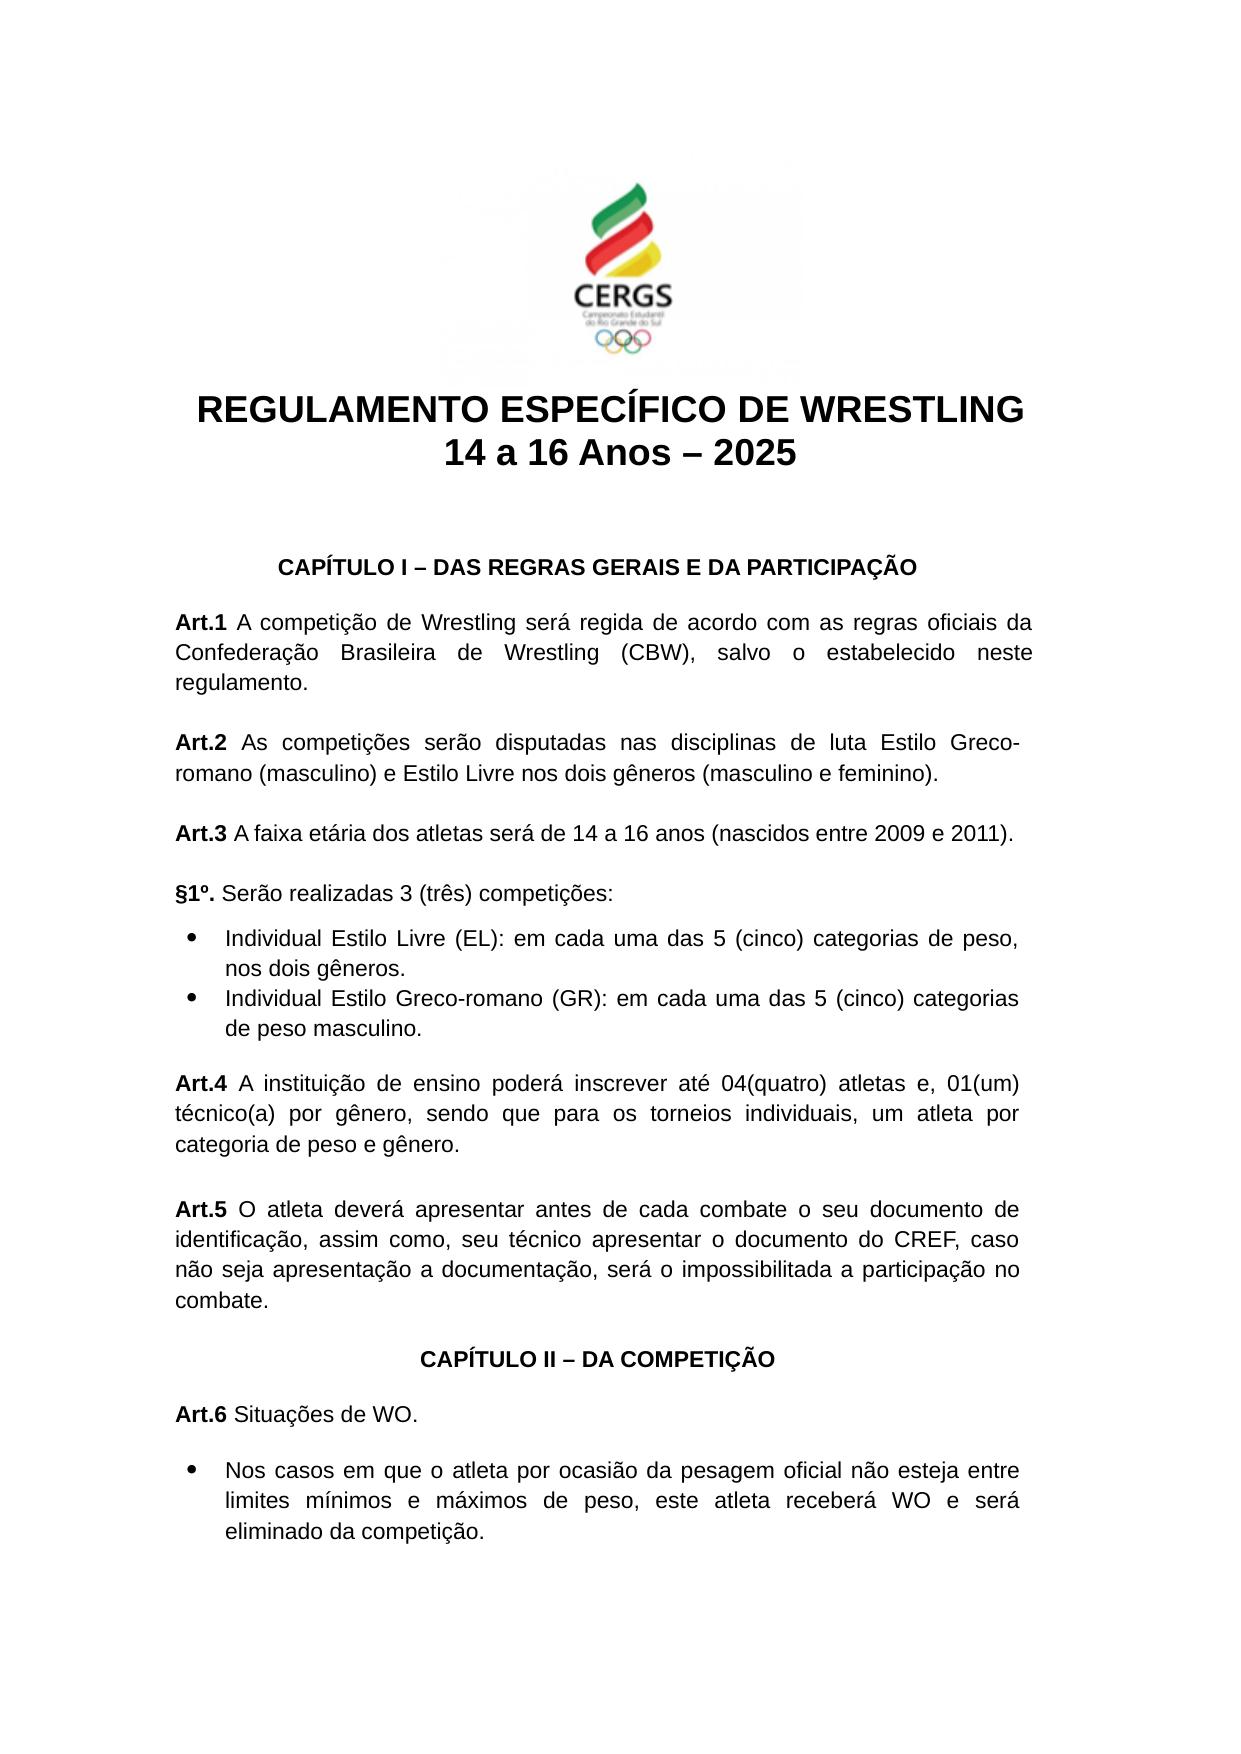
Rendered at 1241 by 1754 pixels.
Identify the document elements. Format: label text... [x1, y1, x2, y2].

text CAPÍTULO I – DAS REGRAS GERAIS E DA PARTICIPAÇÃO [212, 553, 983, 580]
text Art.6 Situações de WO. [175, 1401, 1090, 1427]
text REGULAMENTO ESPECÍFICO DE WRESTLING [131, 387, 1090, 431]
list Individual Estilo Greco-romano (GR): em cada uma das 5 (cinco) categorias de peso masculino. [187, 985, 1020, 1041]
text Art.3 A faixa etária dos atletas será de 14 a 16 anos (nascidos entre 2009 e 2011). [175, 819, 1090, 846]
list Individual Estilo Livre (EL): em cada uma das 5 (cinco) categorias de peso, nos dois gêneros. [187, 925, 1020, 981]
text 14 a 16 Anos – 2025 [150, 431, 1090, 474]
text Art.5 O atleta deverá apresentar antes de cada combate o seu documento de identificação, assim como, seu técnico apresentar o documento do CREF, caso não seja apresentação a documentação, será o impossibilitada a participação no combate. [175, 1196, 1020, 1313]
text Art.1 A competição de Wrestling será regida de acordo com as regras oficiais da Confederação Brasileira de Wrestling (CBW), salvo o estabelecido neste regulamento. [175, 609, 1034, 695]
text §1º. Serão realizadas 3 (três) competições: [175, 880, 1090, 906]
text Art.2 As competições serão disputadas nas disciplinas de luta Estilo Greco-romano (masculino) e Estilo Livre nos dois gêneros (masculino e feminino). [175, 729, 1021, 786]
list Nos casos em que o atleta por ocasião da pesagem oficial não esteja entre limites mínimos e máximos de peso, este atleta receberá WO e será eliminado da competição. [187, 1457, 1021, 1544]
text Art.4 A instituição de ensino poderá inscrever até 04(quatro) atletas e, 01(um) técnico(a) por gênero, sendo que para os torneios individuais, um atleta por categoria de peso e gênero. [175, 1070, 1020, 1157]
text CAPÍTULO II – DA COMPETIÇÃO [212, 1346, 983, 1372]
